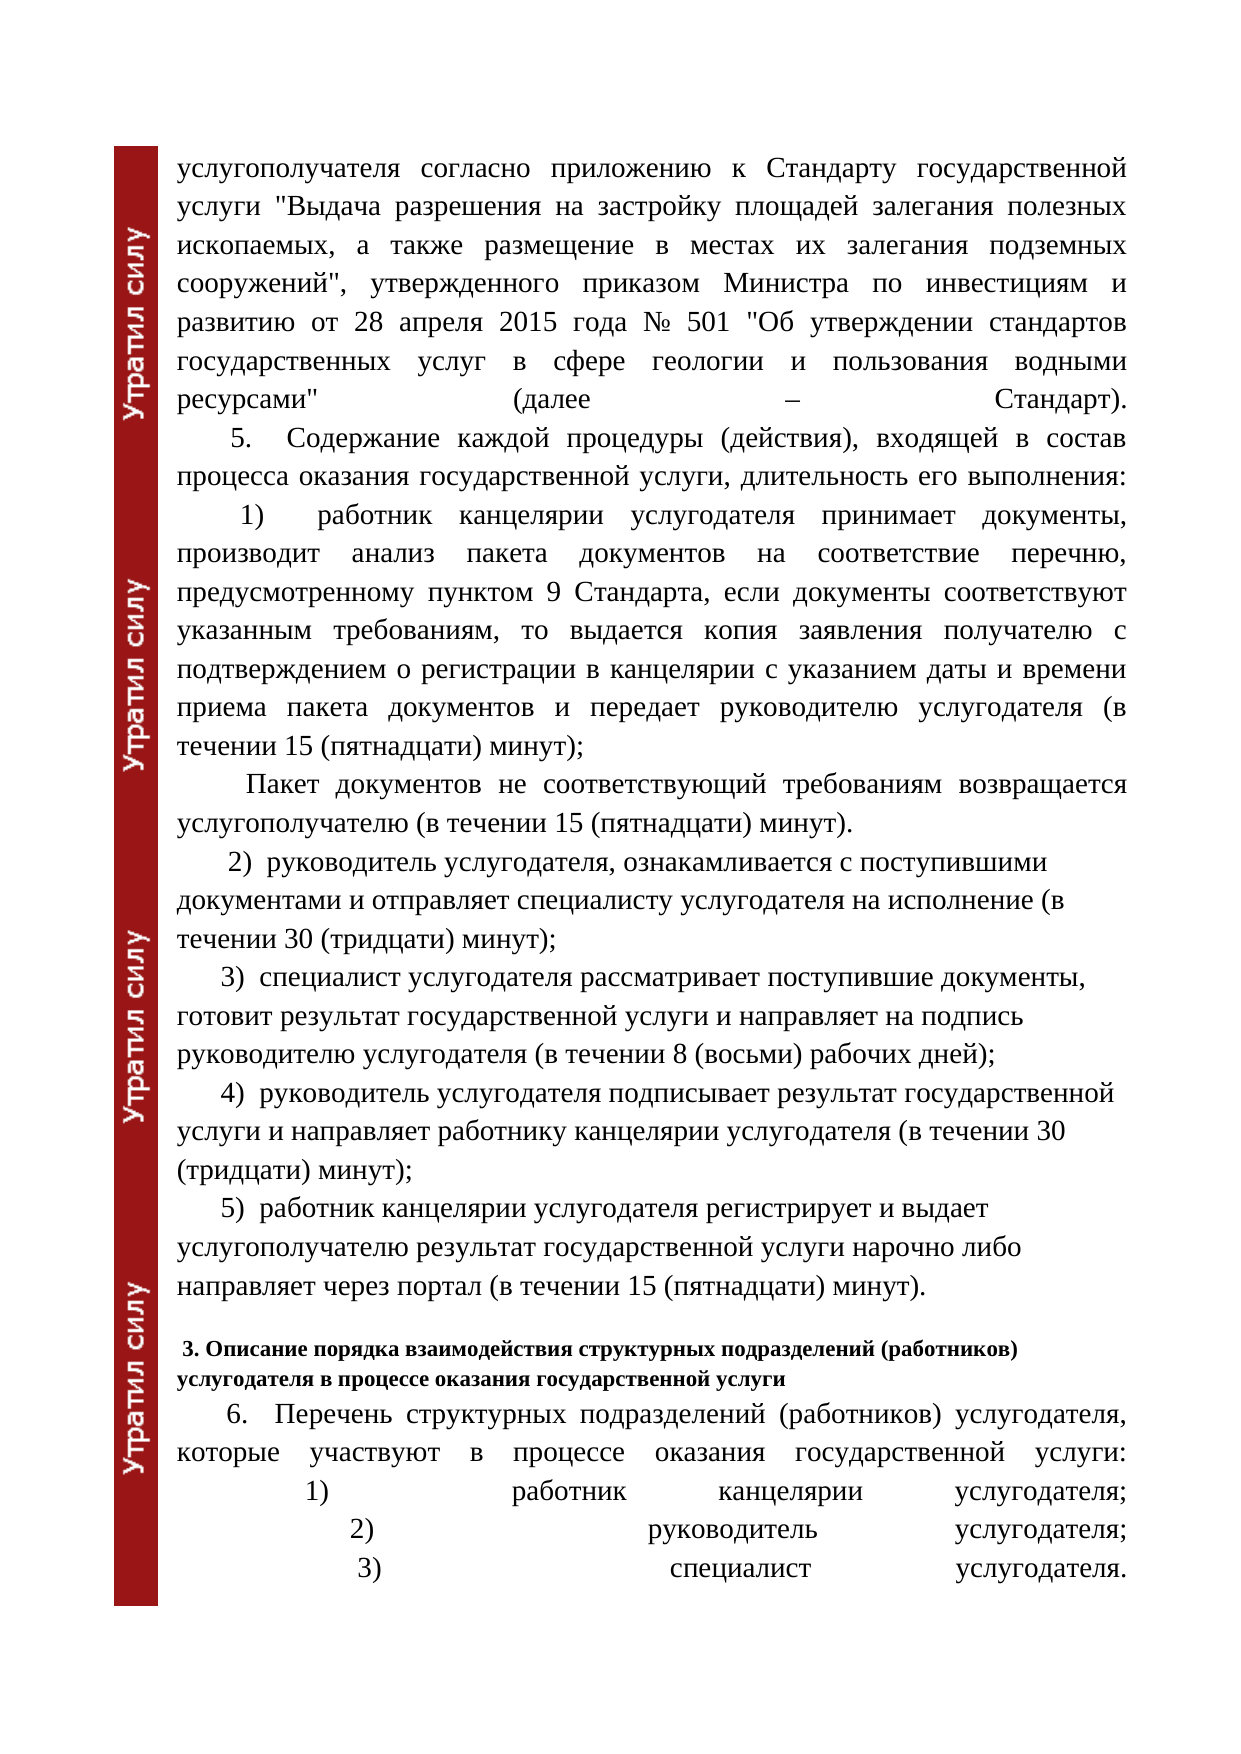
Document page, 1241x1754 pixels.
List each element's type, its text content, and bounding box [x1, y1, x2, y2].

picture [114, 1331, 158, 1335]
picture [114, 1583, 158, 1606]
picture [114, 146, 158, 150]
text 3. Описание порядка взаимодействия структурных подразделений (работников) услугодателя в процессе оказания государственной услуги [112, 1335, 1128, 1392]
text 2) руководитель услугодателя, ознакамливается с поступившими документами и отправляет специалисту услугодателя на исполнение (в течении 30 (тридцати) минут); 3) специалист услугодателя рассматривает поступившие документы, готовит результат государственной услуги и направляет на подпись руководителю услугодателя (в течении 8 (восьми) рабочих дней); 4) руководитель услугодателя подписывает результат государственной услуги и направляет работнику канцелярии услугодателя (в течении 30 (тридцати) минут); 5) работник канцелярии услугодателя регистрирует и выдает услугополучателю результат государственной услуги нарочно либо направляет через портал (в течении 15 (пятнадцати) минут). [112, 844, 1128, 1331]
picture [114, 1392, 158, 1396]
picture [114, 839, 158, 844]
text Пакет документов не соответствующий требованиям возвращается услугополучателю (в течении 15 (пятнадцати) минут). [112, 767, 1128, 839]
picture [114, 762, 158, 767]
